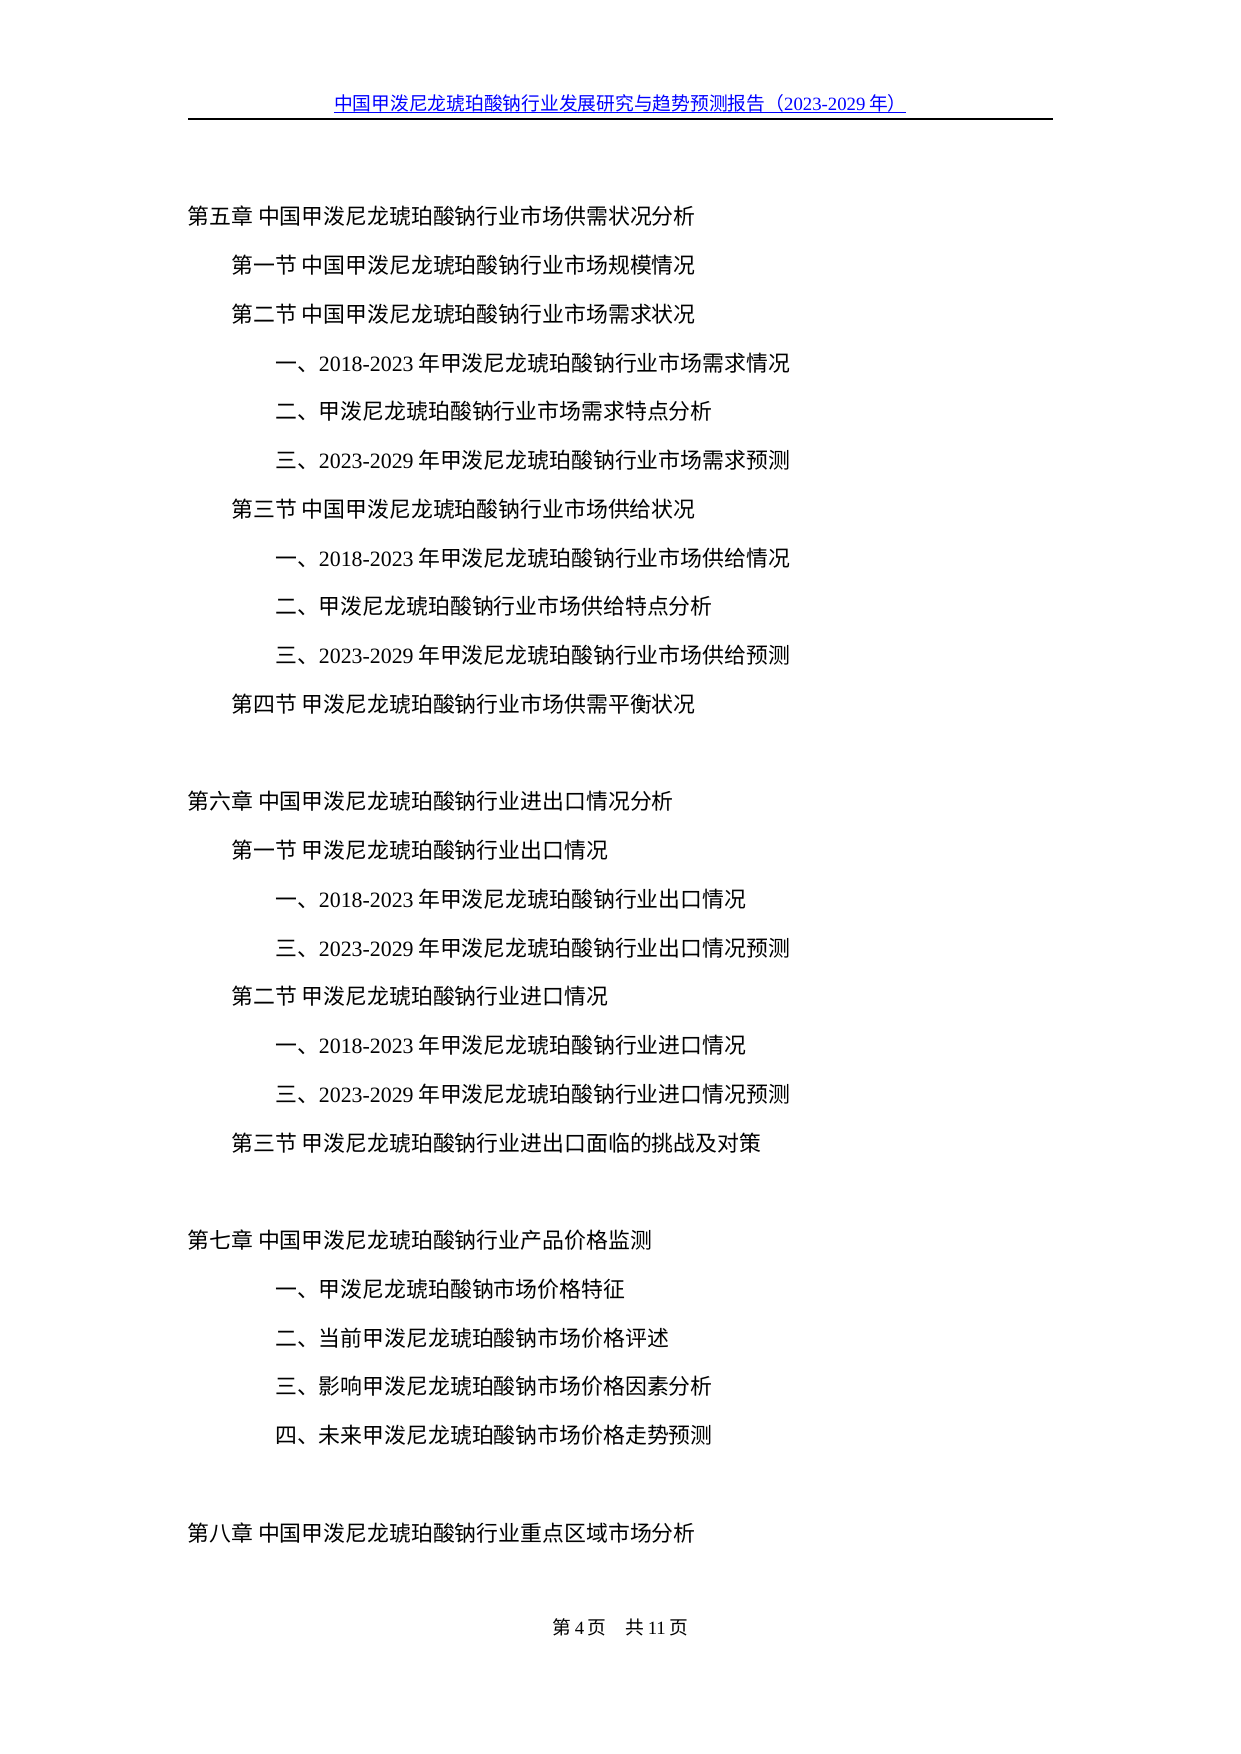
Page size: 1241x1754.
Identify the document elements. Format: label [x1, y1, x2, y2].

text [187, 150, 1053, 1548]
